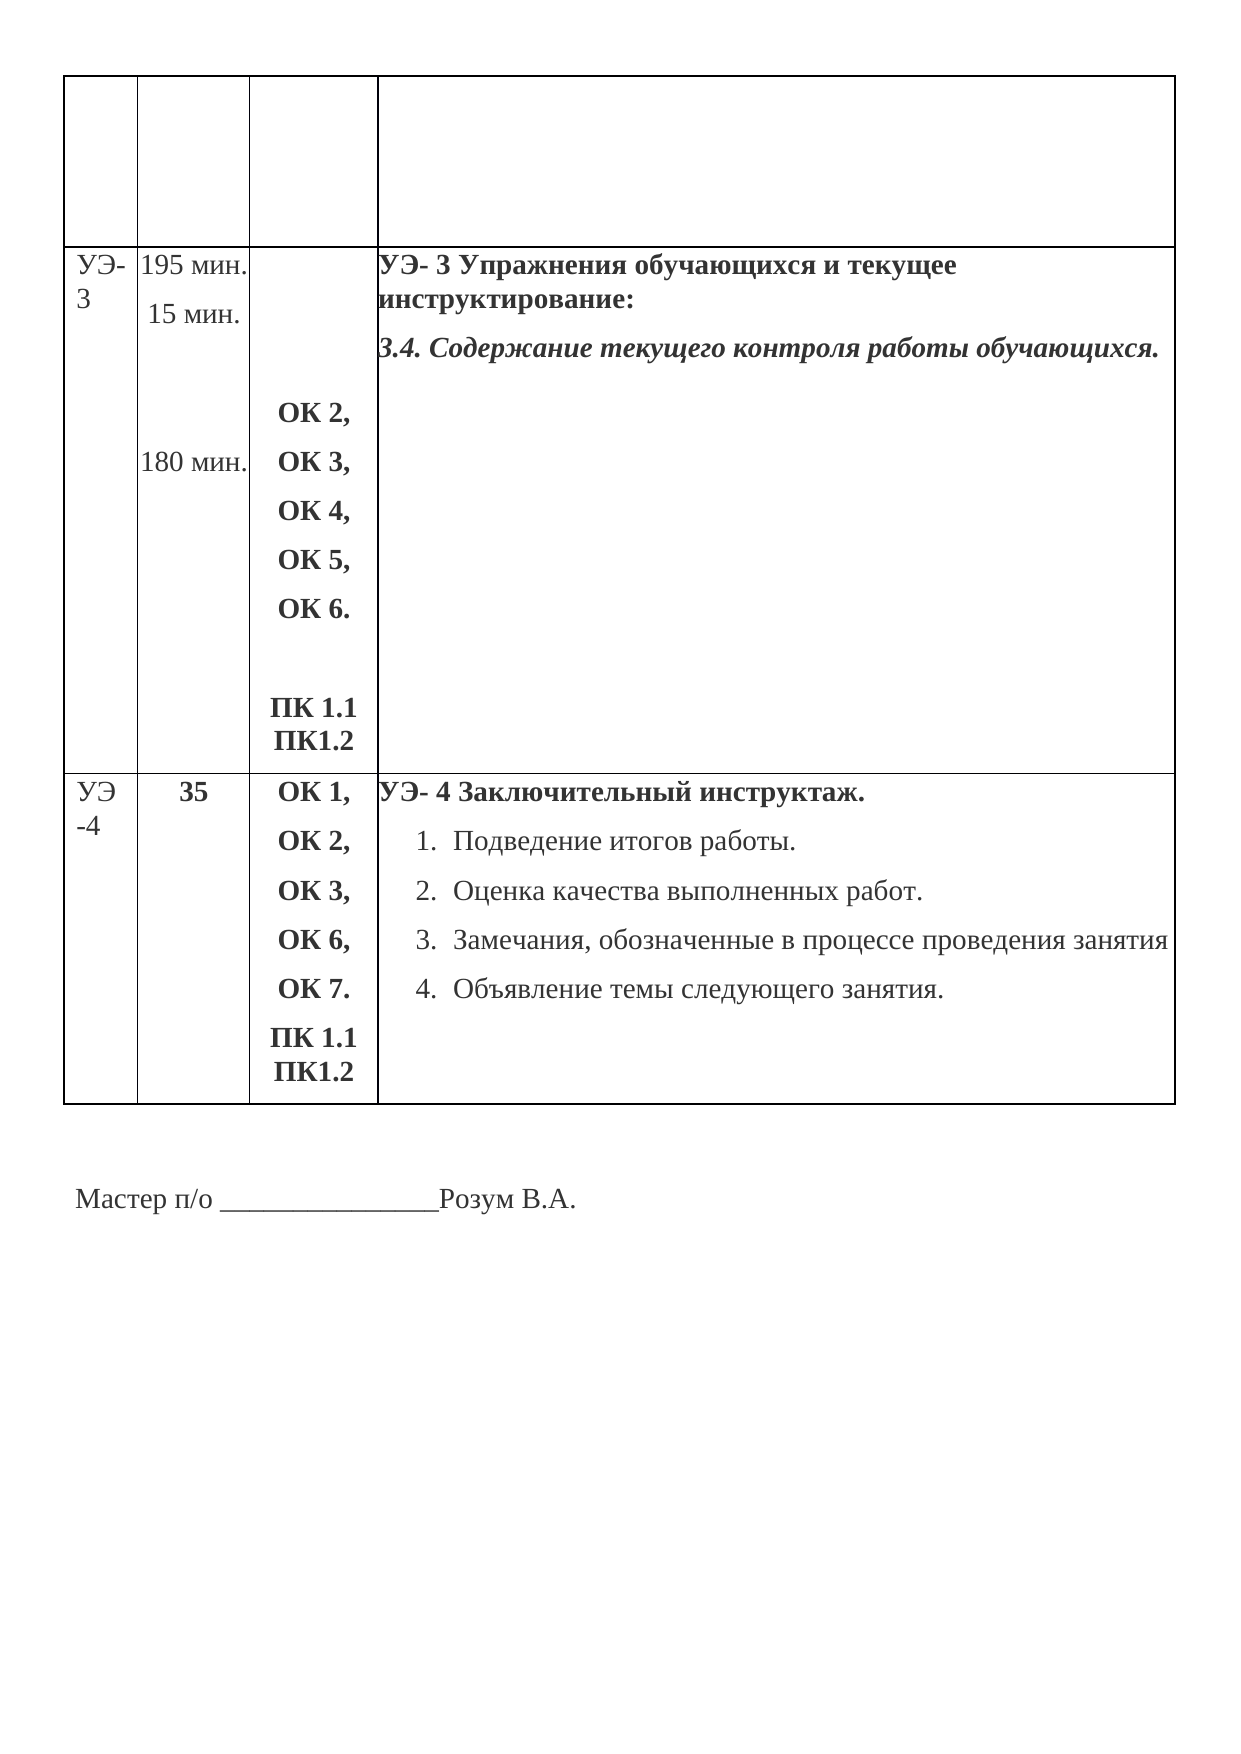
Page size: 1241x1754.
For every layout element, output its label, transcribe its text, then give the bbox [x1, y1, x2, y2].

text Мастер п/о _______________Розум В.А. [75, 1182, 1165, 1215]
table_cell УЭ- 3 Упражнения обучающихся и текущее инструктирование: 3.4. Содержание текущего контроля работы обучающихся. [379, 248, 1174, 773]
table_cell ОК 2, ОК 3, ОК 4, ОК 5, ОК 6. ПК 1.1 ПК1.2 [250, 248, 377, 773]
table_cell 195 мин. 15 мин. 180 мин. [138, 248, 249, 773]
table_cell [379, 77, 1174, 246]
table_cell УЭ- 3 [65, 248, 137, 773]
table_cell 35 [138, 774, 249, 1103]
table_cell ОК 1, ОК 2, ОК 3, ОК 6, ОК 7. ПК 1.1 ПК1.2 [250, 774, 377, 1103]
table_cell УЭ -4 [65, 774, 137, 1103]
table_cell УЭ- 4 Заключительный инструктаж. Подведение итогов работы. Оценка качества выполненных работ. Замечания, обозначенные в процессе проведения занятия Объявление темы следующего занятия. [379, 774, 1174, 1103]
